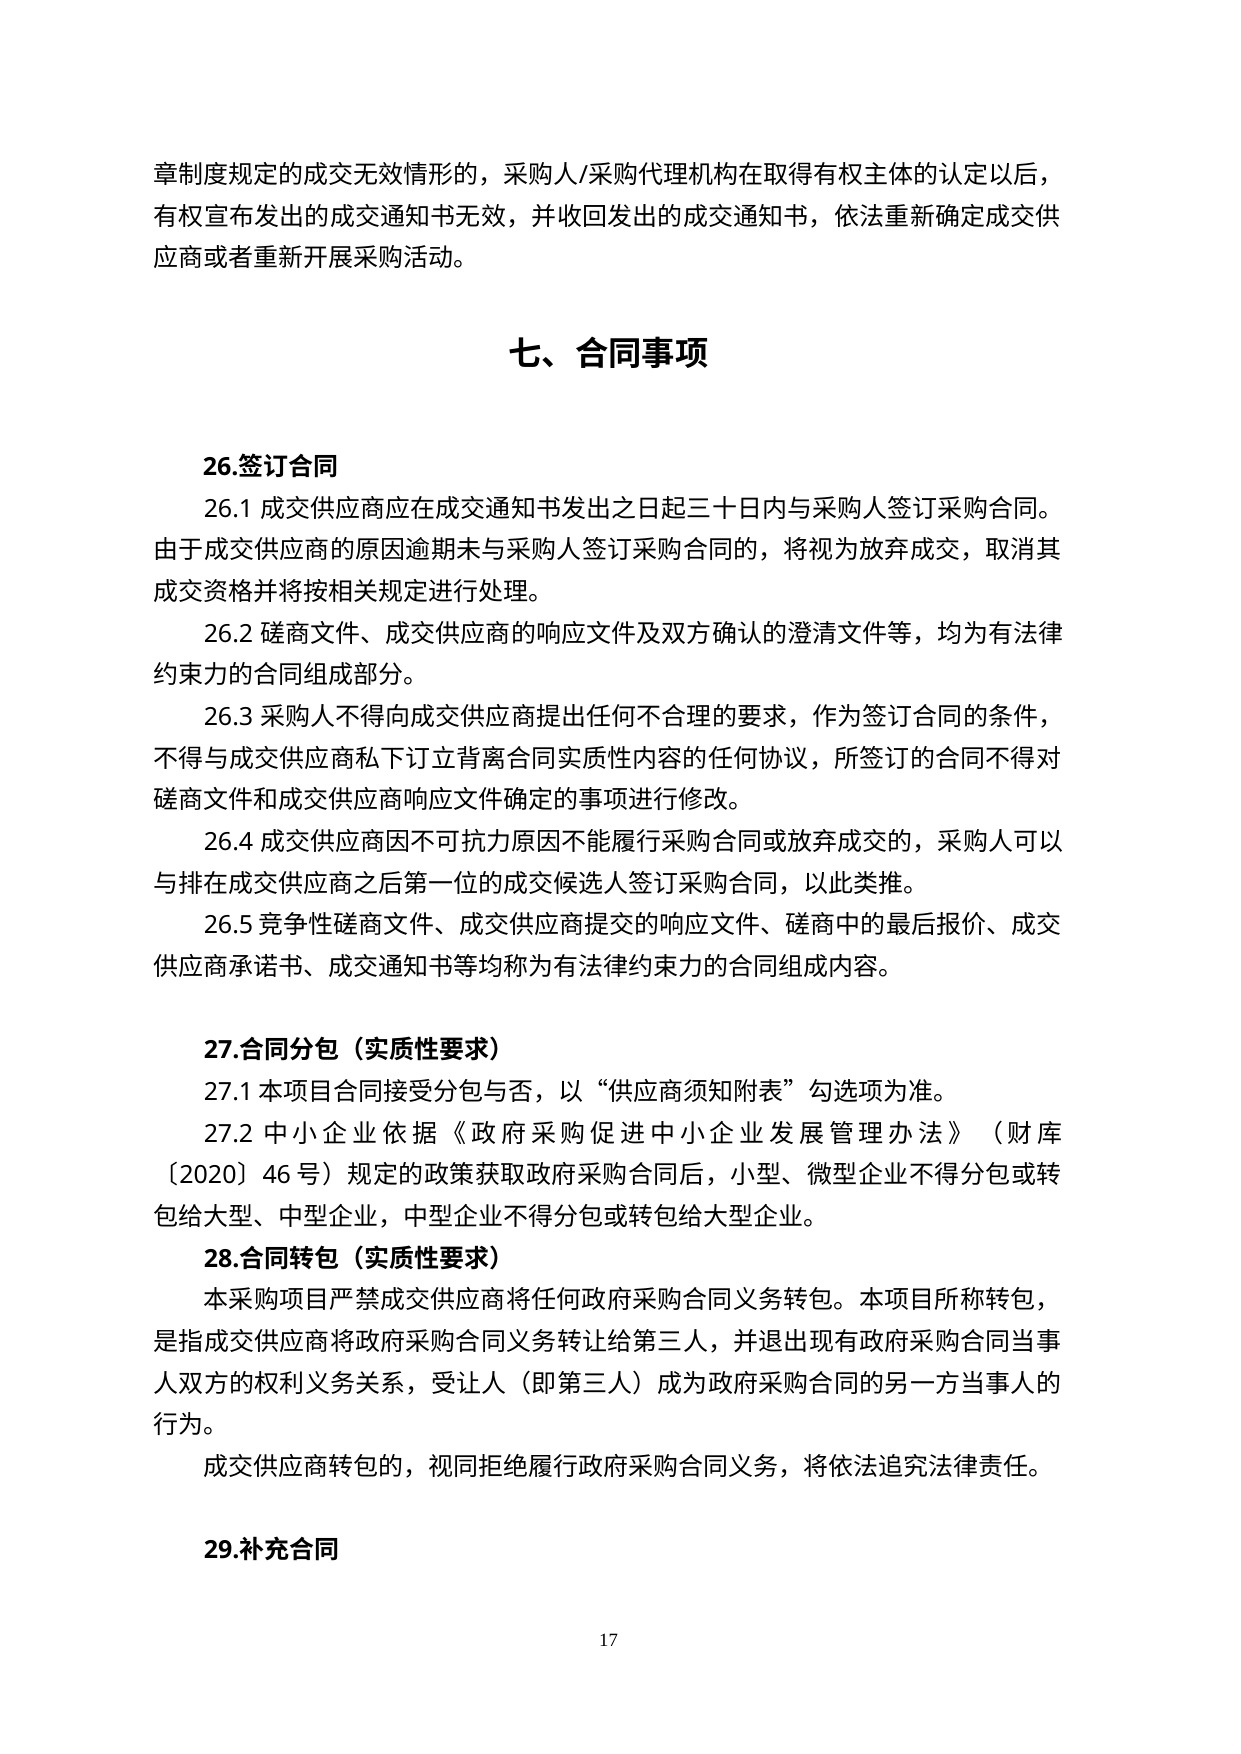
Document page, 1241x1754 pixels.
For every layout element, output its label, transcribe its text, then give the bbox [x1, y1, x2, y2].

text 26.3 采购人不得向成交供应商提出任何不合理的要求，作为签订合同的条件，不得与成交供应商私下订立背离合同实质性内容的任何协议，所签订的合同不得对磋商文件和成交供应商响应文件确定的事项进行修改。 [153, 692, 1063, 817]
text 26.2 磋商文件、成交供应商的响应文件及双方确认的澄清文件等，均为有法律约束力的合同组成部分。 [153, 609, 1063, 692]
text 26.4 成交供应商因不可抗力原因不能履行采购合同或放弃成交的，采购人可以与排在成交供应商之后第一位的成交候选人签订采购合同，以此类推。 [153, 817, 1063, 901]
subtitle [153, 150, 1063, 275]
text 27.1本项目合同接受分包与否，以“供应商须知附表”勾选项为准。 [153, 1067, 1063, 1109]
subtitle 26.签订合同 [153, 442, 1063, 484]
text 28.合同转包（实质性要求） [153, 1234, 1063, 1276]
text 26.1 成交供应商应在成交通知书发出之日起三十日内与采购人签订采购合同。由于成交供应商的原因逾期未与采购人签订采购合同的，将视为放弃成交，取消其成交资格并将按相关规定进行处理。 [153, 484, 1063, 609]
text 27.2中小企业依据《政府采购促进中小企业发展管理办法》（财库〔2020〕46号）规定的政策获取政府采购合同后，小型、微型企业不得分包或转包给大型、中型企业，中型企业不得分包或转包给大型企业。 [153, 1109, 1063, 1234]
text 成交供应商转包的，视同拒绝履行政府采购合同义务，将依法追究法律责任。 [153, 1442, 1063, 1484]
subtitle 七、合同事项 [153, 332, 1063, 373]
text 27.合同分包（实质性要求） [153, 1026, 1063, 1067]
text 29.补充合同 [153, 1526, 1063, 1567]
text 26.5竞争性磋商文件、成交供应商提交的响应文件、磋商中的最后报价、成交供应商承诺书、成交通知书等均称为有法律约束力的合同组成内容。 [153, 901, 1063, 984]
text 本采购项目严禁成交供应商将任何政府采购合同义务转包。本项目所称转包，是指成交供应商将政府采购合同义务转让给第三人，并退出现有政府采购合同当事人双方的权利义务关系，受让人（即第三人）成为政府采购合同的另一方当事人的行为。 [153, 1276, 1063, 1442]
